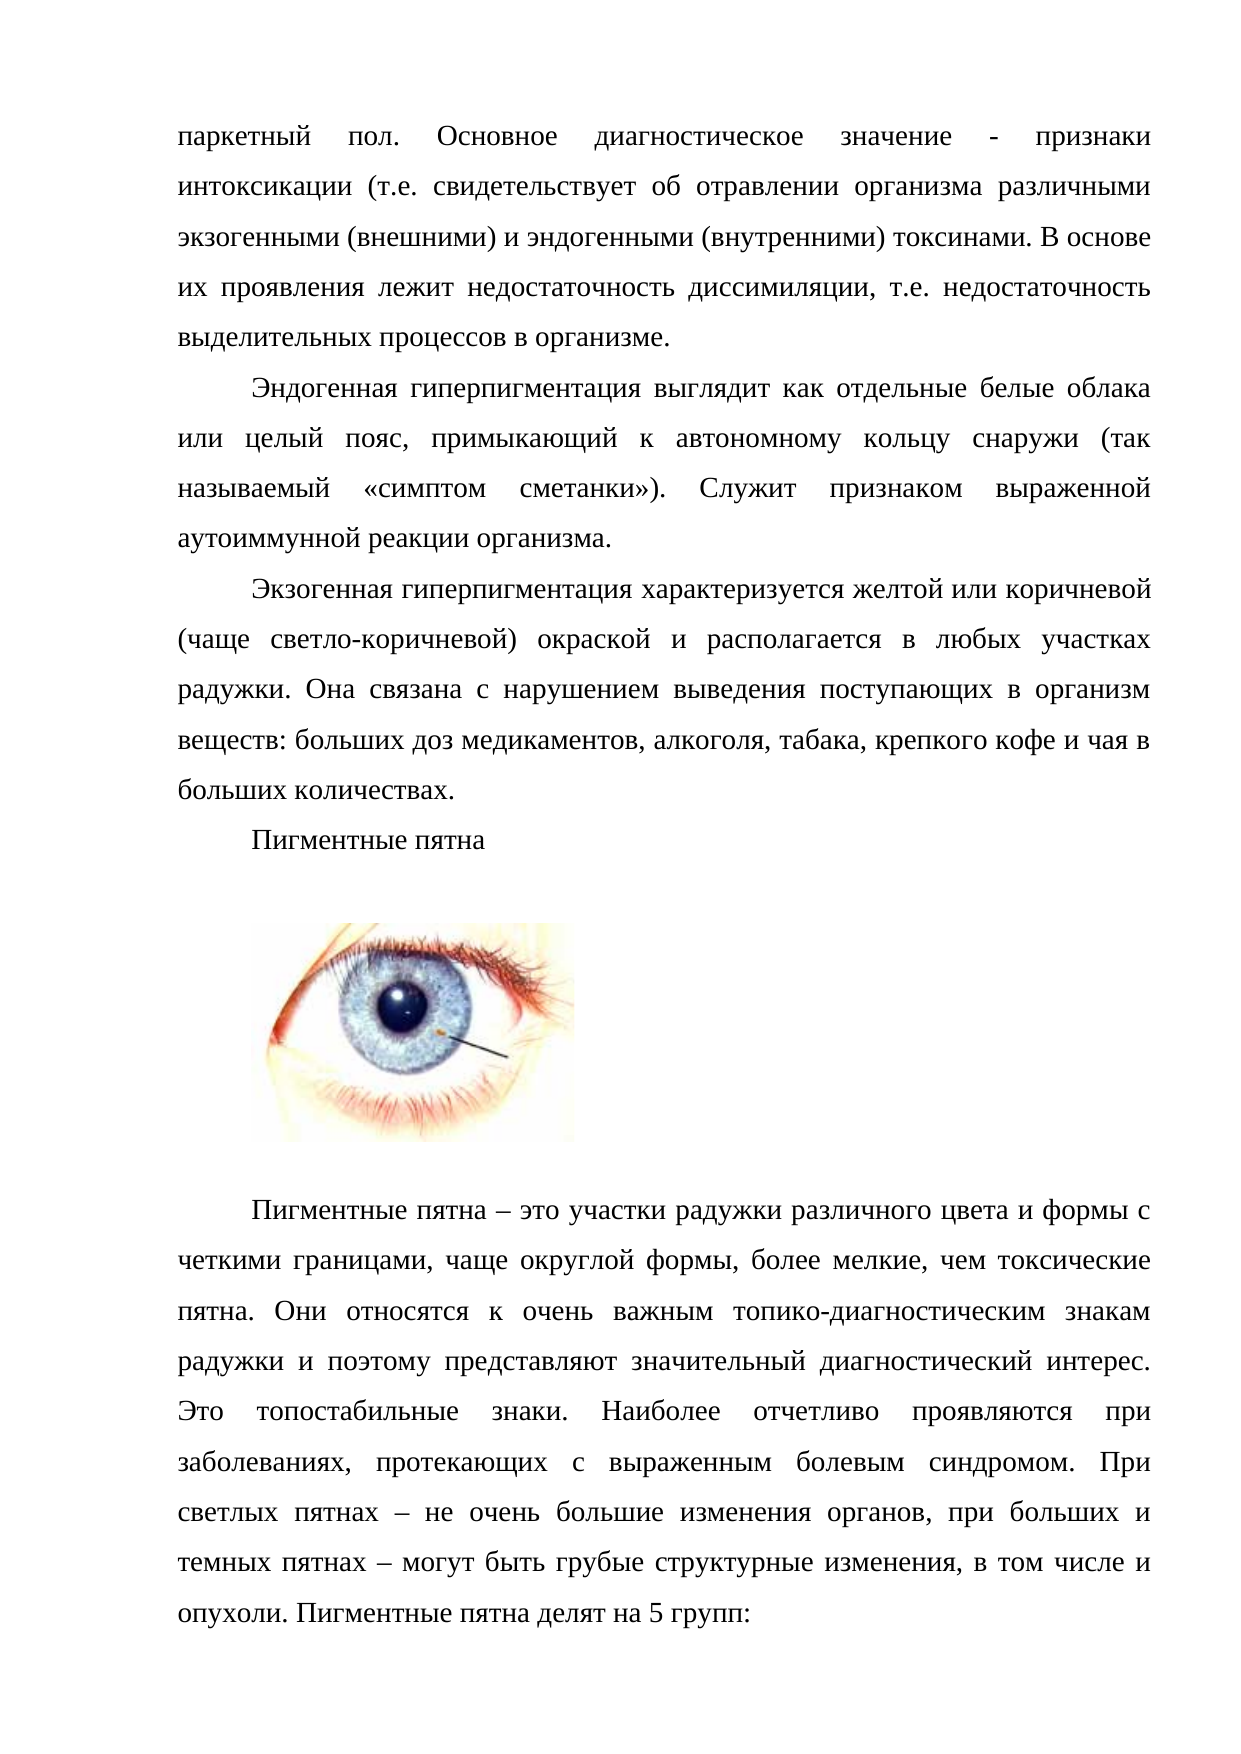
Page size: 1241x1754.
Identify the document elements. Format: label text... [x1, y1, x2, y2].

text Эндогенная гиперпигментация выглядит как отдельные белые облака или целый пояс, примыкающий к автономному кольцу снаружи (так называемый «симптом сметанки»). Служит признаком выраженной аутоиммунной реакции организма. [177, 370, 1152, 554]
subtitle Пигментные пятна [177, 822, 1152, 856]
text Экзогенная гиперпигментация характеризуется желтой или коричневой (чаще светло-коричневой) окраской и располагается в любых участках радужки. Она связана с нарушением выведения поступающих в организм веществ: больших доз медикаментов, алкоголя, табака, крепкого кофе и чая в больших количествах. [177, 571, 1152, 806]
picture [251, 923, 575, 1142]
text Пигментные пятна – это участки радужки различного цвета и формы с четкими границами, чаще округлой формы, более мелкие, чем токсические пятна. Они относятся к очень важным топико-диагностическим знакам радужки и поэтому представляют значительный диагностический интерес. Это топостабильные знаки. Наиболее отчетливо проявляются при заболеваниях, протекающих с выраженным болевым синдромом. При светлых пятнах – не очень большие изменения органов, при больших и темных пятнах – могут быть грубые структурные изменения, в том числе и опухоли. Пигментные пятна делят на 5 групп: [177, 1192, 1152, 1628]
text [177, 118, 1152, 353]
